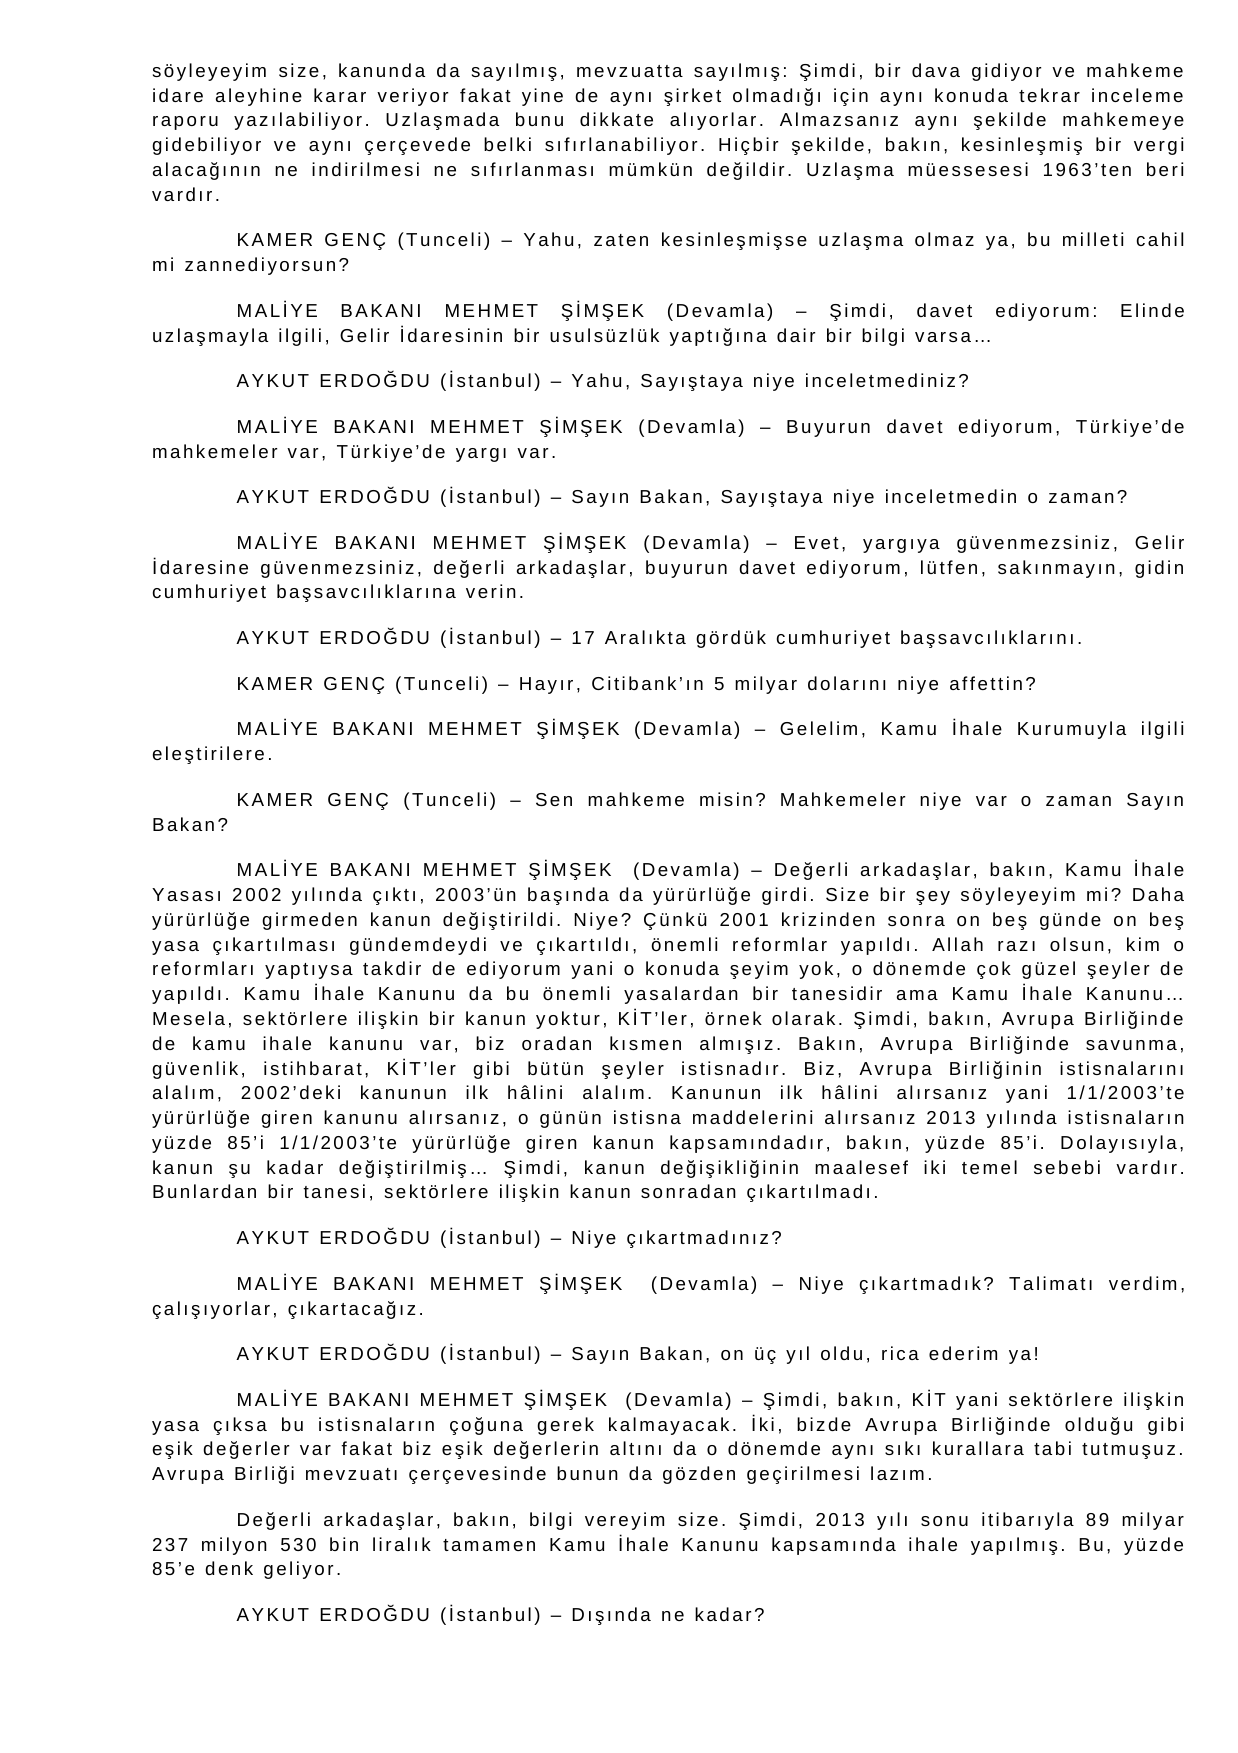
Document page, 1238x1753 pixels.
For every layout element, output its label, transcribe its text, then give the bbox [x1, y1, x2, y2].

text AYKUT ERDOĞDU (İstanbul) – Dışında ne kadar? [152, 1604, 1186, 1625]
text AYKUT ERDOĞDU (İstanbul) – Yahu, Sayıştaya niye inceletmediniz? [152, 370, 1186, 392]
text MALİYE BAKANI MEHMET ŞİMŞEK (Devamla) – Niye çıkartmadık? Talimatı verdim, çalışıyorlar, çıkartacağız. [152, 1273, 1186, 1319]
text Değerli arkadaşlar, bakın, bilgi vereyim size. Şimdi, 2013 yılı sonu itibarıyla 89 milyar 237 milyon 530 bin liralık tamamen Kamu İhale Kanunu kapsamında ihale yapılmış. Bu, yüzde 85’e denk geliyor. [152, 1509, 1186, 1580]
text KAMER GENÇ (Tunceli) – Sen mahkeme misin? Mahkemeler niye var o zaman Sayın Bakan? [152, 789, 1186, 835]
text AYKUT ERDOĞDU (İstanbul) – Sayın Bakan, on üç yıl oldu, rica ederim ya! [152, 1343, 1186, 1364]
text MALİYE BAKANI MEHMET ŞİMŞEK (Devamla) – Şimdi, bakın, KİT yani sektörlere ilişkin yasa çıksa bu istisnaların çoğuna gerek kalmayacak. İki, bizde Avrupa Birliğinde olduğu gibi eşik değerler var fakat biz eşik değerlerin altını da o dönemde aynı sıkı kurallara tabi tutmuşuz. Avrupa Birliği mevzuatı çerçevesinde bunun da gözden geçirilmesi lazım. [152, 1389, 1186, 1484]
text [152, 60, 1186, 205]
text AYKUT ERDOĞDU (İstanbul) – Sayın Bakan, Sayıştaya niye inceletmedin o zaman? [152, 486, 1186, 508]
text MALİYE BAKANI MEHMET ŞİMŞEK (Devamla) – Şimdi, davet ediyorum: Elinde uzlaşmayla ilgili, Gelir İdaresinin bir usulsüzlük yaptığına dair bir bilgi varsa… [152, 300, 1186, 346]
text KAMER GENÇ (Tunceli) – Yahu, zaten kesinleşmişse uzlaşma olmaz ya, bu milleti cahil mi zannediyorsun? [152, 229, 1186, 276]
text KAMER GENÇ (Tunceli) – Hayır, Citibank’ın 5 milyar dolarını niye affettin? [152, 673, 1186, 694]
text MALİYE BAKANI MEHMET ŞİMŞEK (Devamla) – Değerli arkadaşlar, bakın, Kamu İhale Yasası 2002 yılında çıktı, 2003’ün başında da yürürlüğe girdi. Size bir şey söyleyeyim mi? Daha yürürlüğe girmeden kanun değiştirildi. Niye? Çünkü 2001 krizinden sonra on beş günde on beş yasa çıkartılması gündemdeydi ve çıkartıldı, önemli reformlar yapıldı. Allah razı olsun, kim o reformları yaptıysa takdir de ediyorum yani o konuda şeyim yok, o dönemde çok güzel şeyler de yapıldı. Kamu İhale Kanunu da bu önemli yasalardan bir tanesidir ama Kamu İhale Kanunu… Mesela, sektörlere ilişkin bir kanun yoktur, KİT’ler, örnek olarak. Şimdi, bakın, Avrupa Birliğinde de kamu ihale kanunu var, biz oradan kısmen almışız. Bakın, Avrupa Birliğinde savunma, güvenlik, istihbarat, KİT’ler gibi bütün şeyler istisnadır. Biz, Avrupa Birliğinin istisnalarını alalım, 2002’deki kanunun ilk hâlini alalım. Kanunun ilk hâlini alırsanız yani 1/1/2003’te yürürlüğe giren kanunu alırsanız, o günün istisna maddelerini alırsanız 2013 yılında istisnaların yüzde 85’i 1/1/2003’te yürürlüğe giren kanun kapsamındadır, bakın, yüzde 85’i. Dolayısıyla, kanun şu kadar değiştirilmiş… Şimdi, kanun değişikliğinin maalesef iki temel sebebi vardır. Bunlardan bir tanesi, sektörlere ilişkin kanun sonradan çıkartılmadı. [152, 859, 1186, 1203]
text MALİYE BAKANI MEHMET ŞİMŞEK (Devamla) – Buyurun davet ediyorum, Türkiye’de mahkemeler var, Türkiye’de yargı var. [152, 416, 1186, 462]
text MALİYE BAKANI MEHMET ŞİMŞEK (Devamla) – Gelelim, Kamu İhale Kurumuyla ilgili eleştirilere. [152, 718, 1186, 764]
text AYKUT ERDOĞDU (İstanbul) – Niye çıkartmadınız? [152, 1227, 1186, 1248]
text AYKUT ERDOĞDU (İstanbul) – 17 Aralıkta gördük cumhuriyet başsavcılıklarını. [152, 627, 1186, 648]
text MALİYE BAKANI MEHMET ŞİMŞEK (Devamla) – Evet, yargıya güvenmezsiniz, Gelir İdaresine güvenmezsiniz, değerli arkadaşlar, buyurun davet ediyorum, lütfen, sakınmayın, gidin cumhuriyet başsavcılıklarına verin. [152, 532, 1186, 603]
